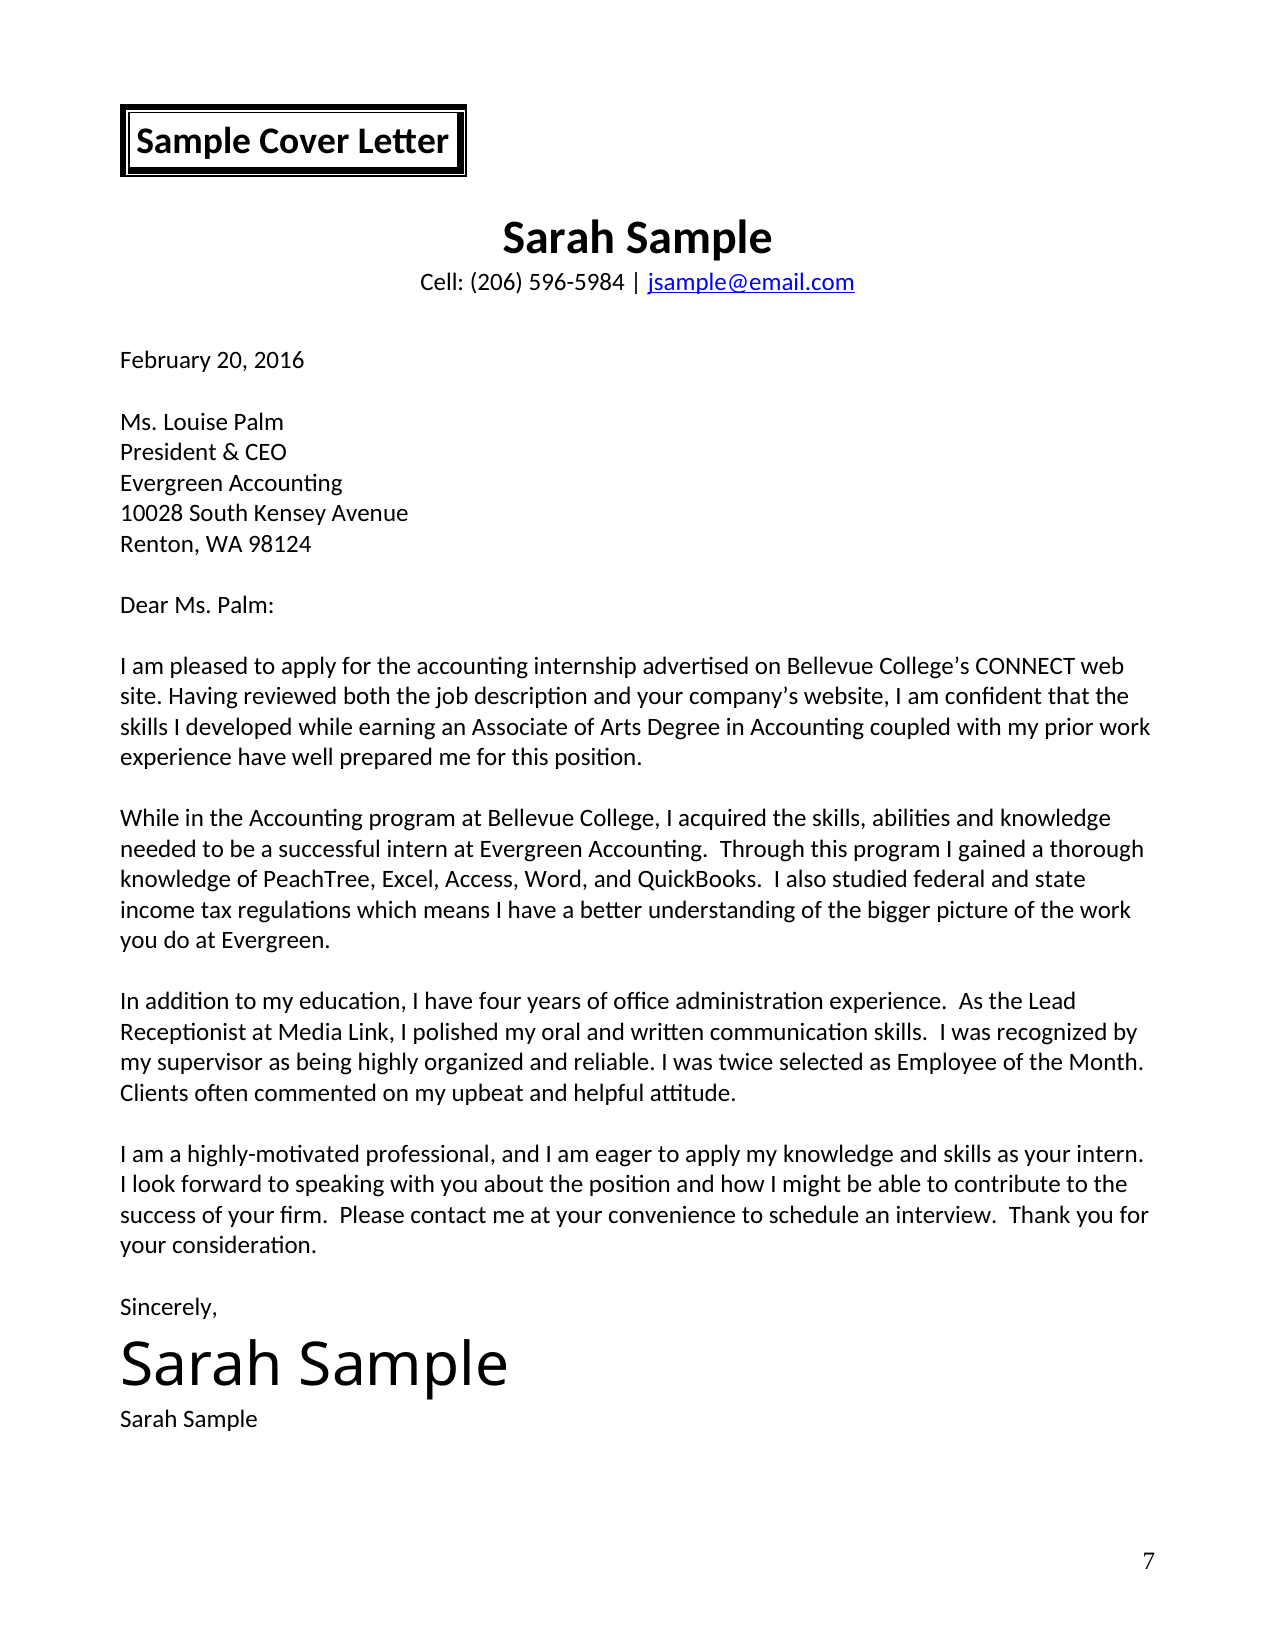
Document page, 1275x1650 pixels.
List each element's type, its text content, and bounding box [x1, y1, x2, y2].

text Sarah Sample [120, 1321, 1155, 1403]
text Cell: (206) 596-5984 | jsample@email.com [120, 266, 1155, 296]
text In addition to my education, I have four years of office administration experience. As the Lead Receptionist at Media Link, I polished my oral and written communication skills. I was recognized by my supervisor as being highly organized and reliable. I was twice selected as Employee of the Month. Clients often commented on my upbeat and helpful attitude. [120, 986, 1155, 1108]
text While in the Accounting program at Bellevue College, I acquired the skills, abilities and knowledge needed to be a successful intern at Evergreen Accounting. Through this program I gained a thorough knowledge of PeachTree, Excel, Access, Word, and QuickBooks. I also studied federal and state income tax regulations which means I have a better understanding of the bigger picture of the work you do at Evergreen. [120, 802, 1155, 955]
text I am pleased to apply for the accounting internship advertised on Bellevue College’s CONNECT web site. Having reviewed both the job description and your company’s website, I am confident that the skills I developed while earning an Associate of Arts Degree in Accounting coupled with my prior work experience have well prepared me for this position. [120, 650, 1155, 772]
text Renton, WA 98124 [120, 528, 1155, 558]
text February 20, 2016 [120, 344, 1155, 375]
subtitle Sarah Sample [120, 207, 1155, 266]
text I am a highly-motivated professional, and I am eager to apply my knowledge and skills as your intern. I look forward to speaking with you about the position and how I might be able to contribute to the success of your firm. Please contact me at your convenience to schedule an interview. Thank you for your consideration. [120, 1138, 1155, 1260]
text Sincerely, [120, 1291, 1155, 1321]
text 10028 South Kensey Avenue [120, 497, 1155, 528]
text President & CEO [120, 436, 1155, 467]
table_header Sample Cover Letter [130, 113, 457, 167]
text Evergreen Accounting [120, 467, 1155, 497]
text Ms. Louise Palm [120, 406, 1155, 436]
text Sarah Sample [120, 1403, 1155, 1434]
text Dear Ms. Palm: [120, 589, 1155, 619]
